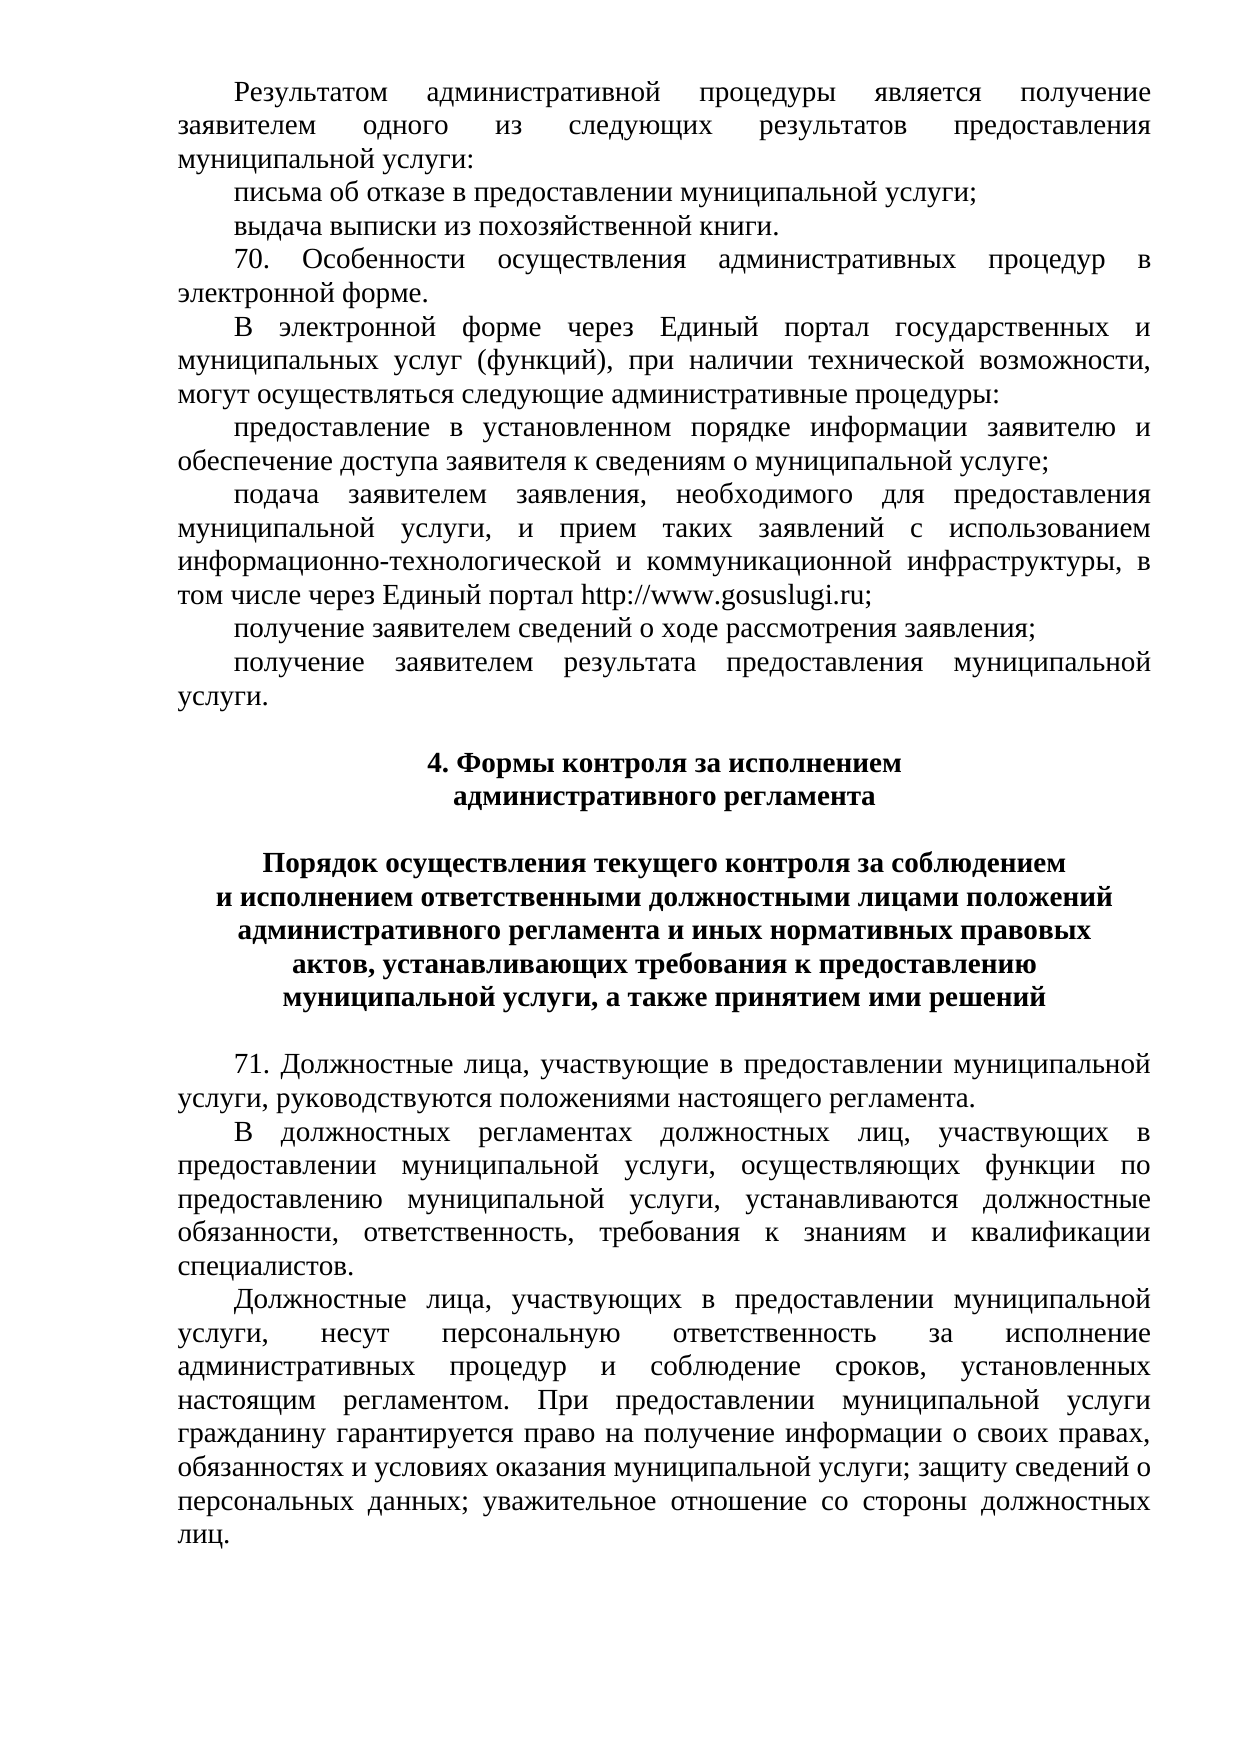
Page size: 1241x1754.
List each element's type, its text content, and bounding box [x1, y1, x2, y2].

text выдача выписки из похозяйственной книги. [177, 208, 1152, 242]
text 70. Особенности осуществления административных процедур в электронной форме. [177, 242, 1152, 309]
text получение заявителем результата предоставления муниципальной услуги. [177, 644, 1152, 711]
text подача заявителем заявления, необходимого для предоставления муниципальной услуги, и прием таких заявлений с использованием информационно-технологической и коммуникационной инфраструктуры, в том числе через Единый портал http://www.gosuslugi.ru; [177, 476, 1152, 611]
text письма об отказе в предоставлении муниципальной услуги; [177, 174, 1152, 208]
text муниципальной услуги, а также принятием ими решений [177, 979, 1152, 1013]
text Должностные лица, участвующих в предоставлении муниципальной услуги, несут персональную ответственность за исполнение административных процедур и соблюдение сроков, установленных настоящим регламентом. При предоставлении муниципальной услуги гражданину гарантируется право на получение информации о своих правах, обязанностях и условиях оказания муниципальной услуги; защиту сведений о персональных данных; уважительное отношение со стороны должностных лиц. [177, 1281, 1152, 1550]
text 4. Формы контроля за исполнением [177, 745, 1152, 778]
text актов, устанавливающих требования к предоставлению [177, 946, 1152, 979]
text В должностных регламентах должностных лиц, участвующих в предоставлении муниципальной услуги, осуществляющих функции по предоставлению муниципальной услуги, устанавливаются должностные обязанности, ответственность, требования к знаниям и квалификации специалистов. [177, 1114, 1152, 1281]
text Результатом административной процедуры является получение заявителем одного из следующих результатов предоставления муниципальной услуги: [177, 74, 1152, 174]
text и исполнением ответственными должностными лицами положений [177, 879, 1152, 912]
text 71. Должностные лица, участвующие в предоставлении муниципальной услуги, руководствуются положениями настоящего регламента. [177, 1047, 1152, 1114]
text В электронной форме через Единый портал государственных и муниципальных услуг (функций), при наличии технической возможности, могут осуществляться следующие административные процедуры: [177, 309, 1152, 409]
text административного регламента и иных нормативных правовых [177, 912, 1152, 946]
text предоставление в установленном порядке информации заявителю и обеспечение доступа заявителя к сведениям о муниципальной услуге; [177, 409, 1152, 476]
text Порядок осуществления текущего контроля за соблюдением [177, 845, 1152, 879]
text получение заявителем сведений о ходе рассмотрения заявления; [177, 611, 1152, 644]
text административного регламента [177, 778, 1152, 812]
